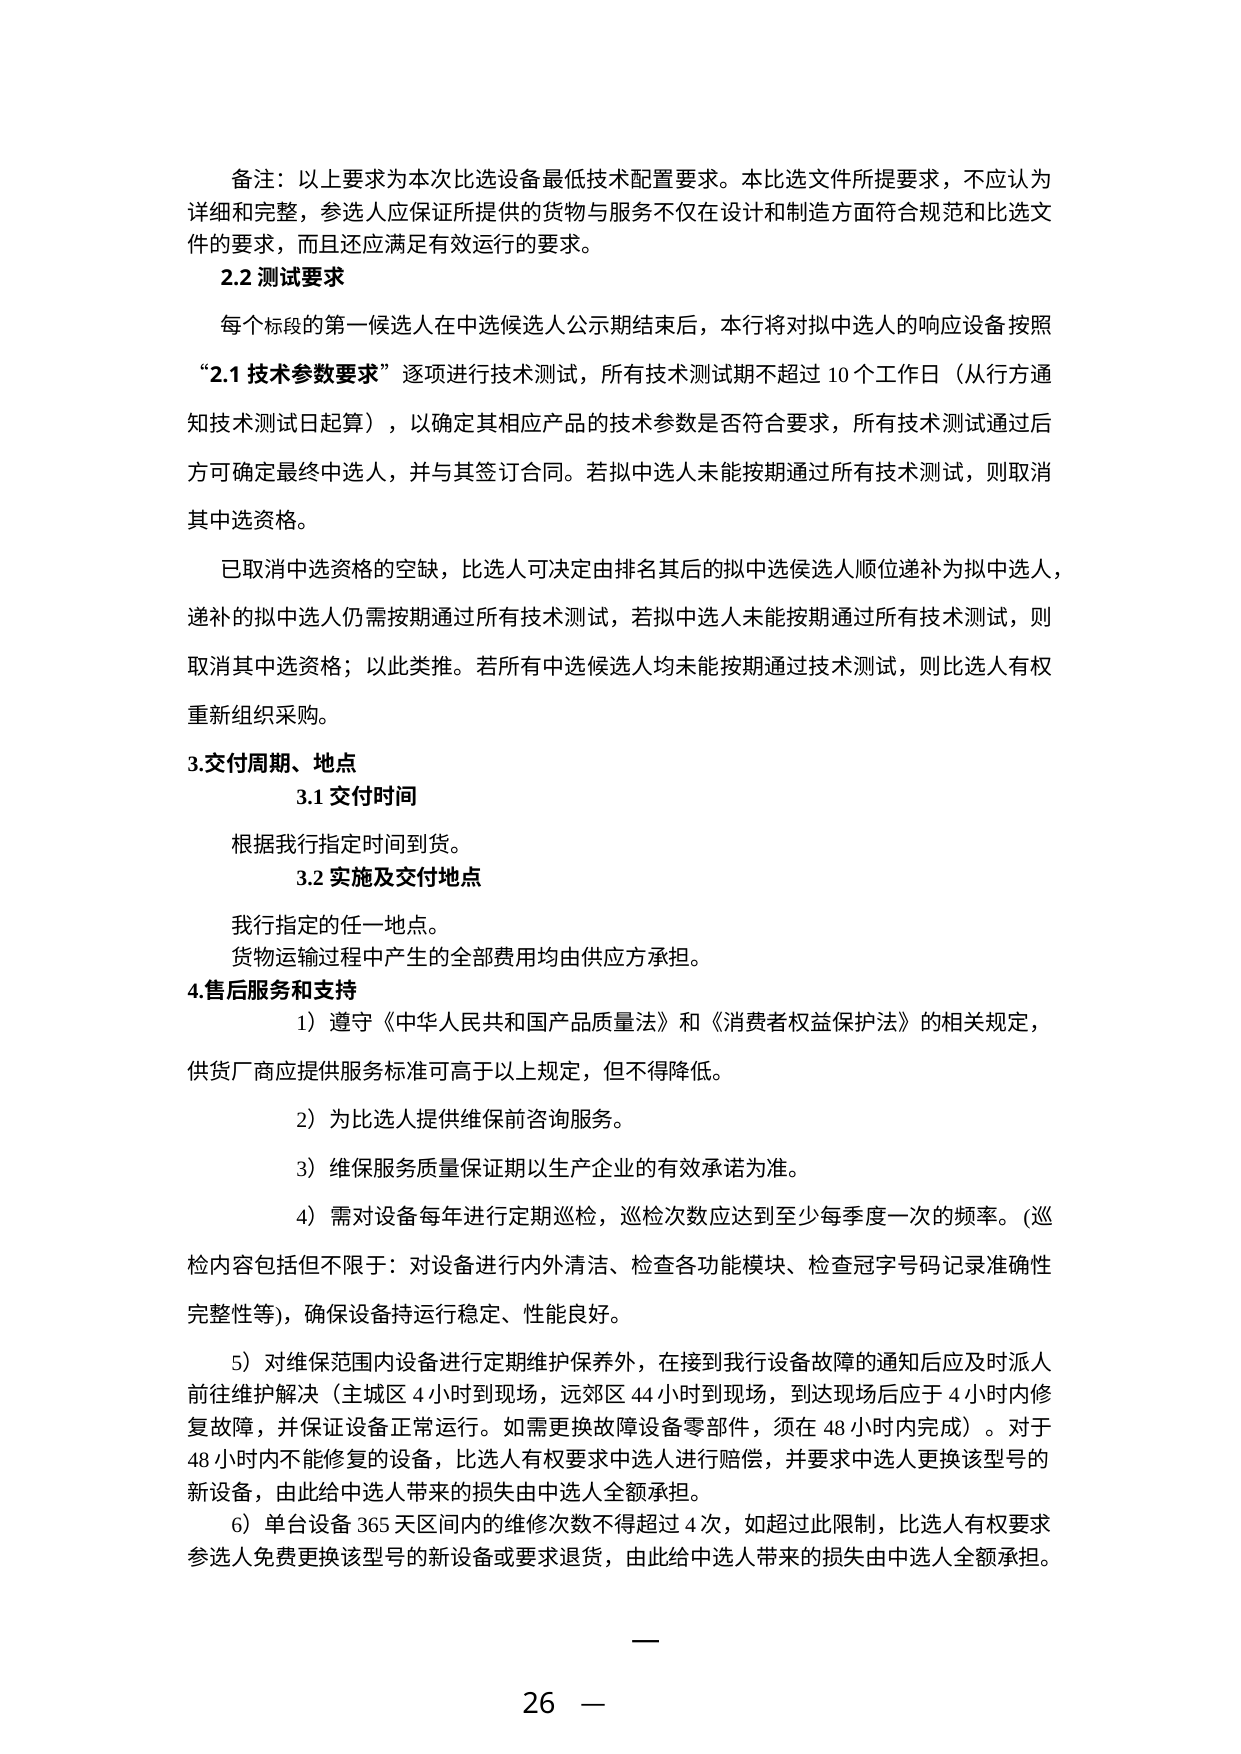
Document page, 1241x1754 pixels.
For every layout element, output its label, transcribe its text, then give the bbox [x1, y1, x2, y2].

text 根据我行指定时间到货。 [187, 827, 1053, 859]
text 货物运输过程中产生的全部费用均由供应方承担。 [187, 940, 1053, 972]
text 每个标段的第一候选人在中选候选人公示期结束后，本行将对拟中选人的响应设备按照“2.1 技术参数要求”逐项进行技术测试，所有技术测试期不超过10个工作日（从行方通知技术测试日起算），以确定其相应产品的技术参数是否符合要求，所有技术测试通过后方可确定最终中选人，并与其签订合同。若拟中选人未能按期通过所有技术测试，则取消其中选资格。 [187, 308, 1053, 535]
text 3）维保服务质量保证期以生产企业的有效承诺为准。 [187, 1150, 1053, 1183]
text 4）需对设备每年进行定期巡检，巡检次数应达到至少每季度一次的频率。(巡检内容包括但不限于：对设备进行内外清洁、检查各功能模块、检查冠字号码记录准确性、完整性等)，确保设备持运行稳定、性能良好。 [187, 1199, 1053, 1329]
text 5）对维保范围内设备进行定期维护保养外，在接到我行设备故障的通知后应及时派人前往维护解决（主城区4小时到现场，远郊区44小时到现场，到达现场后应于4小时内修复故障，并保证设备正常运行。如需更换故障设备零部件，须在48小时内完成）。对于48小时内不能修复的设备，比选人有权要求中选人进行赔偿，并要求中选人更换该型号的新设备，由此给中选人带来的损失由中选人全额承担。 [187, 1344, 1053, 1507]
text 6）单台设备365天区间内的维修次数不得超过4次，如超过此限制，比选人有权要求参选人免费更换该型号的新设备或要求退货，由此给中选人带来的损失由中选人全额承担。 [187, 1507, 1053, 1572]
subtitle 3.2 实施及交付地点 [187, 859, 1053, 892]
text 备注：以上要求为本次比选设备最低技术配置要求。本比选文件所提要求，不应认为详细和完整，参选人应保证所提供的货物与服务不仅在设计和制造方面符合规范和比选文件的要求，而且还应满足有效运行的要求。 [187, 162, 1053, 259]
text 2.2 测试要求 [187, 259, 1053, 292]
text 2）为比选人提供维保前咨询服务。 [187, 1102, 1053, 1134]
text 1）遵守《中华人民共和国产品质量法》和《消费者权益保护法》的相关规定，供货厂商应提供服务标准可高于以上规定，但不得降低。 [187, 1005, 1053, 1086]
subtitle 3.1 交付时间 [187, 778, 1053, 811]
text 我行指定的任一地点。 [187, 907, 1053, 940]
subtitle 3.交付周期、地点 [187, 746, 1053, 778]
text 已取消中选资格的空缺，比选人可决定由排名其后的拟中选侯选人顺位递补为拟中选人，递补的拟中选人仍需按期通过所有技术测试，若拟中选人未能按期通过所有技术测试，则取消其中选资格；以此类推。若所有中选候选人均未能按期通过技术测试，则比选人有权重新组织采购。 [187, 551, 1053, 730]
subtitle 4.售后服务和支持 [187, 972, 1053, 1005]
